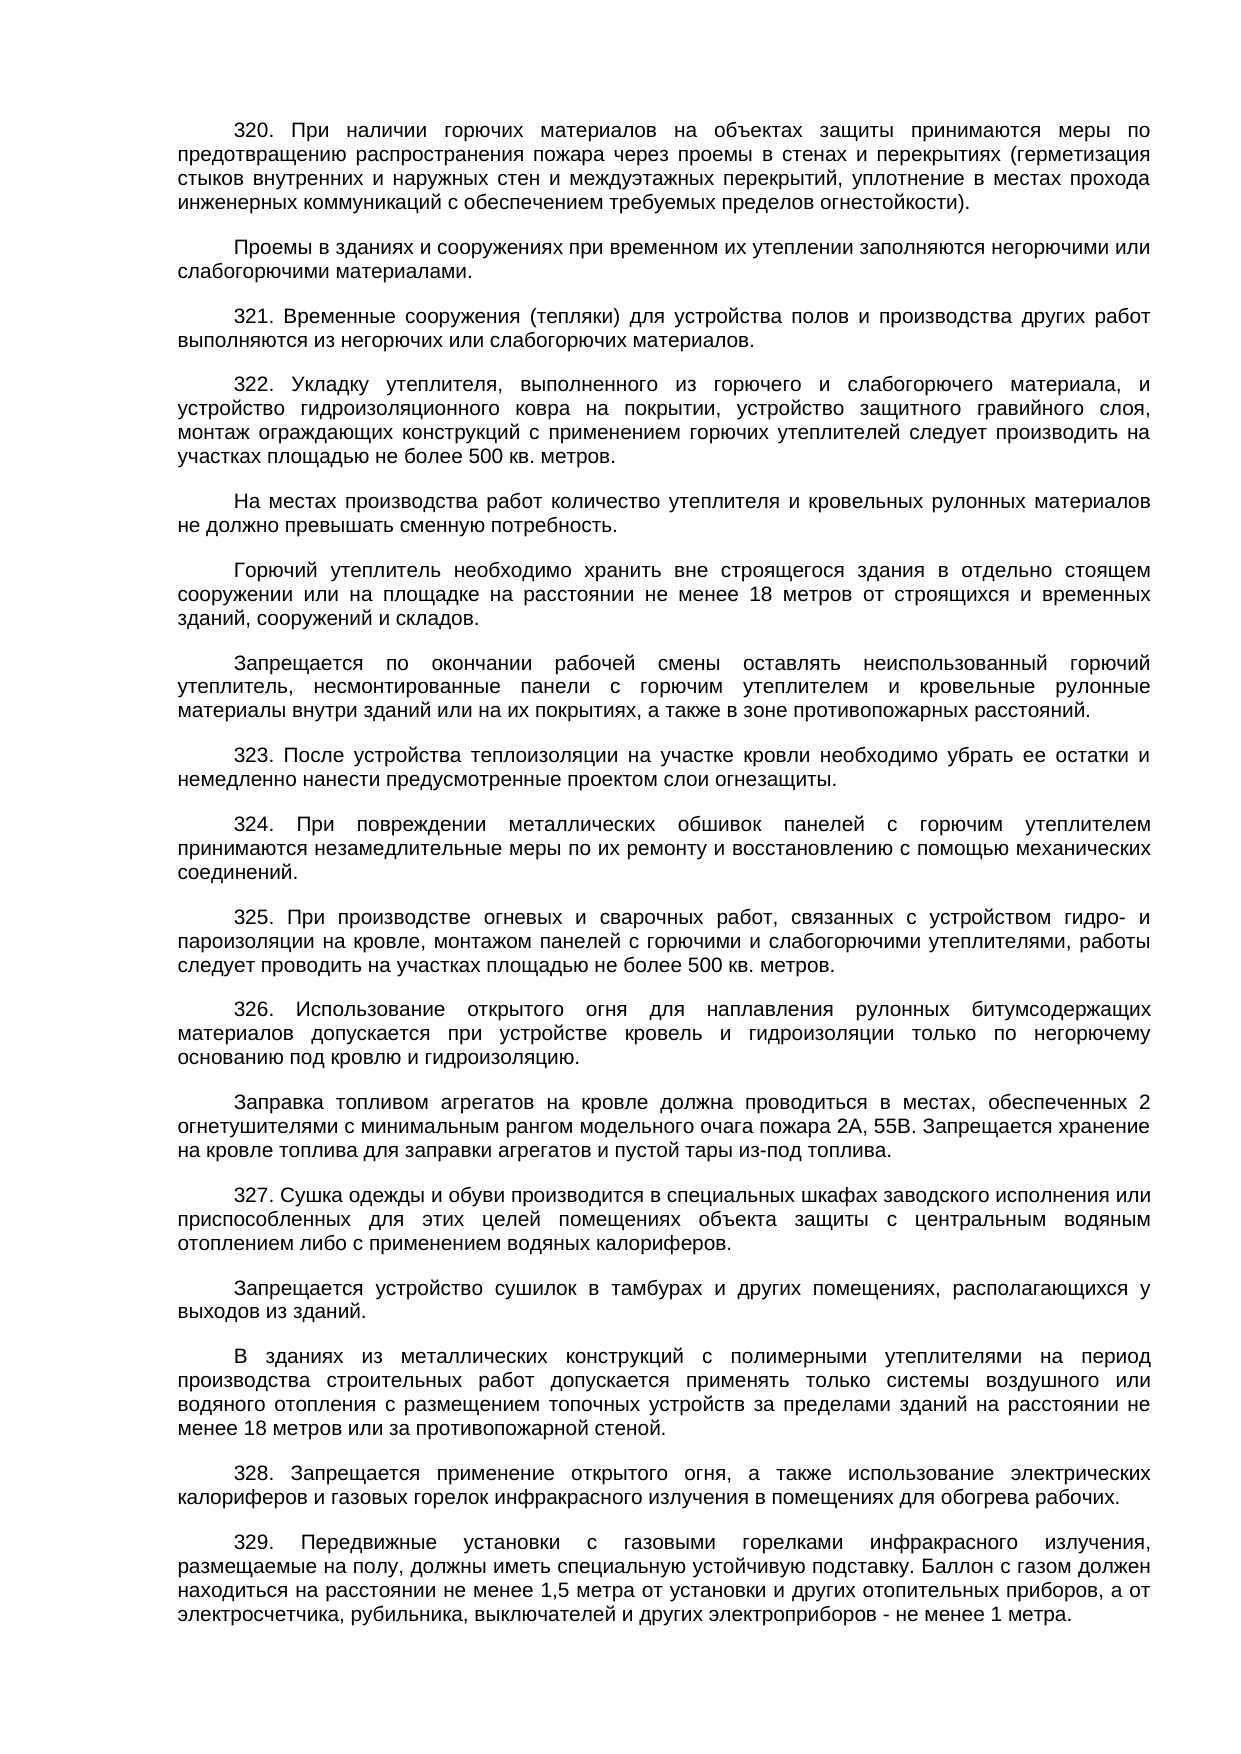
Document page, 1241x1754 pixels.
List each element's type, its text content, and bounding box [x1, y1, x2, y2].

text В зданиях из металлических конструкций с полимерными утеплителями на период производства строительных работ допускается применять только системы воздушного или водяного отопления с размещением топочных устройств за пределами зданий на расстоянии не менее 18 метров или за противопожарной стеной. [177, 1344, 1152, 1440]
text 326. Использование открытого огня для наплавления рулонных битумсодержащих материалов допускается при устройстве кровель и гидроизоляции только по негорючему основанию под кровлю и гидроизоляцию. [177, 997, 1152, 1069]
text Запрещается по окончании рабочей смены оставлять неиспользованный горючий утеплитель, несмонтированные панели с горючим утеплителем и кровельные рулонные материалы внутри зданий или на их покрытиях, а также в зоне противопожарных расстояний. [177, 650, 1152, 722]
text 321. Временные сооружения (тепляки) для устройства полов и производства других работ выполняются из негорючих или слабогорючих материалов. [177, 303, 1152, 351]
text 320. При наличии горючих материалов на объектах защиты принимаются меры по предотвращению распространения пожара через проемы в стенах и перекрытиях (герметизация стыков внутренних и наружных стен и междуэтажных перекрытий, уплотнение в местах прохода инженерных коммуникаций с обеспечением требуемых пределов огнестойкости). [177, 118, 1152, 214]
text Запрещается устройство сушилок в тамбурах и других помещениях, располагающихся у выходов из зданий. [177, 1275, 1152, 1323]
text Проемы в зданиях и сооружениях при временном их утеплении заполняются негорючими или слабогорючими материалами. [177, 235, 1152, 283]
text 324. При повреждении металлических обшивок панелей с горючим утеплителем принимаются незамедлительные меры по их ремонту и восстановлению с помощью механических соединений. [177, 812, 1152, 884]
text 327. Сушка одежды и обуви производится в специальных шкафах заводского исполнения или приспособленных для этих целей помещениях объекта защиты с центральным водяным отоплением либо с применением водяных калориферов. [177, 1183, 1152, 1254]
text 325. При производстве огневых и сварочных работ, связанных с устройством гидро- и пароизоляции на кровле, монтажом панелей с горючими и слабогорючими утеплителями, работы следует проводить на участках площадью не более 500 кв. метров. [177, 904, 1152, 976]
text 323. После устройства теплоизоляции на участке кровли необходимо убрать ее остатки и немедленно нанести предусмотренные проектом слои огнезащиты. [177, 743, 1152, 791]
text Горючий утеплитель необходимо хранить вне строящегося здания в отдельно стоящем сооружении или на площадке на расстоянии не менее 18 метров от строящихся и временных зданий, сооружений и складов. [177, 558, 1152, 629]
text 328. Запрещается применение открытого огня, а также использование электрических калориферов и газовых горелок инфракрасного излучения в помещениях для обогрева рабочих. [177, 1461, 1152, 1509]
text 329. Передвижные установки с газовыми горелками инфракрасного излучения, размещаемые на полу, должны иметь специальную устойчивую подставку. Баллон с газом должен находиться на расстоянии не менее 1,5 метра от установки и других отопительных приборов, а от электросчетчика, рубильника, выключателей и других электроприборов - не менее 1 метра. [177, 1529, 1152, 1625]
text Заправка топливом агрегатов на кровле должна проводиться в местах, обеспеченных 2 огнетушителями с минимальным рангом модельного очага пожара 2A, 55B. Запрещается хранение на кровле топлива для заправки агрегатов и пустой тары из-под топлива. [177, 1090, 1152, 1162]
text На местах производства работ количество утеплителя и кровельных рулонных материалов не должно превышать сменную потребность. [177, 489, 1152, 537]
text 322. Укладку утеплителя, выполненного из горючего и слабогорючего материала, и устройство гидроизоляционного ковра на покрытии, устройство защитного гравийного слоя, монтаж ограждающих конструкций с применением горючих утеплителей следует производить на участках площадью не более 500 кв. метров. [177, 372, 1152, 468]
